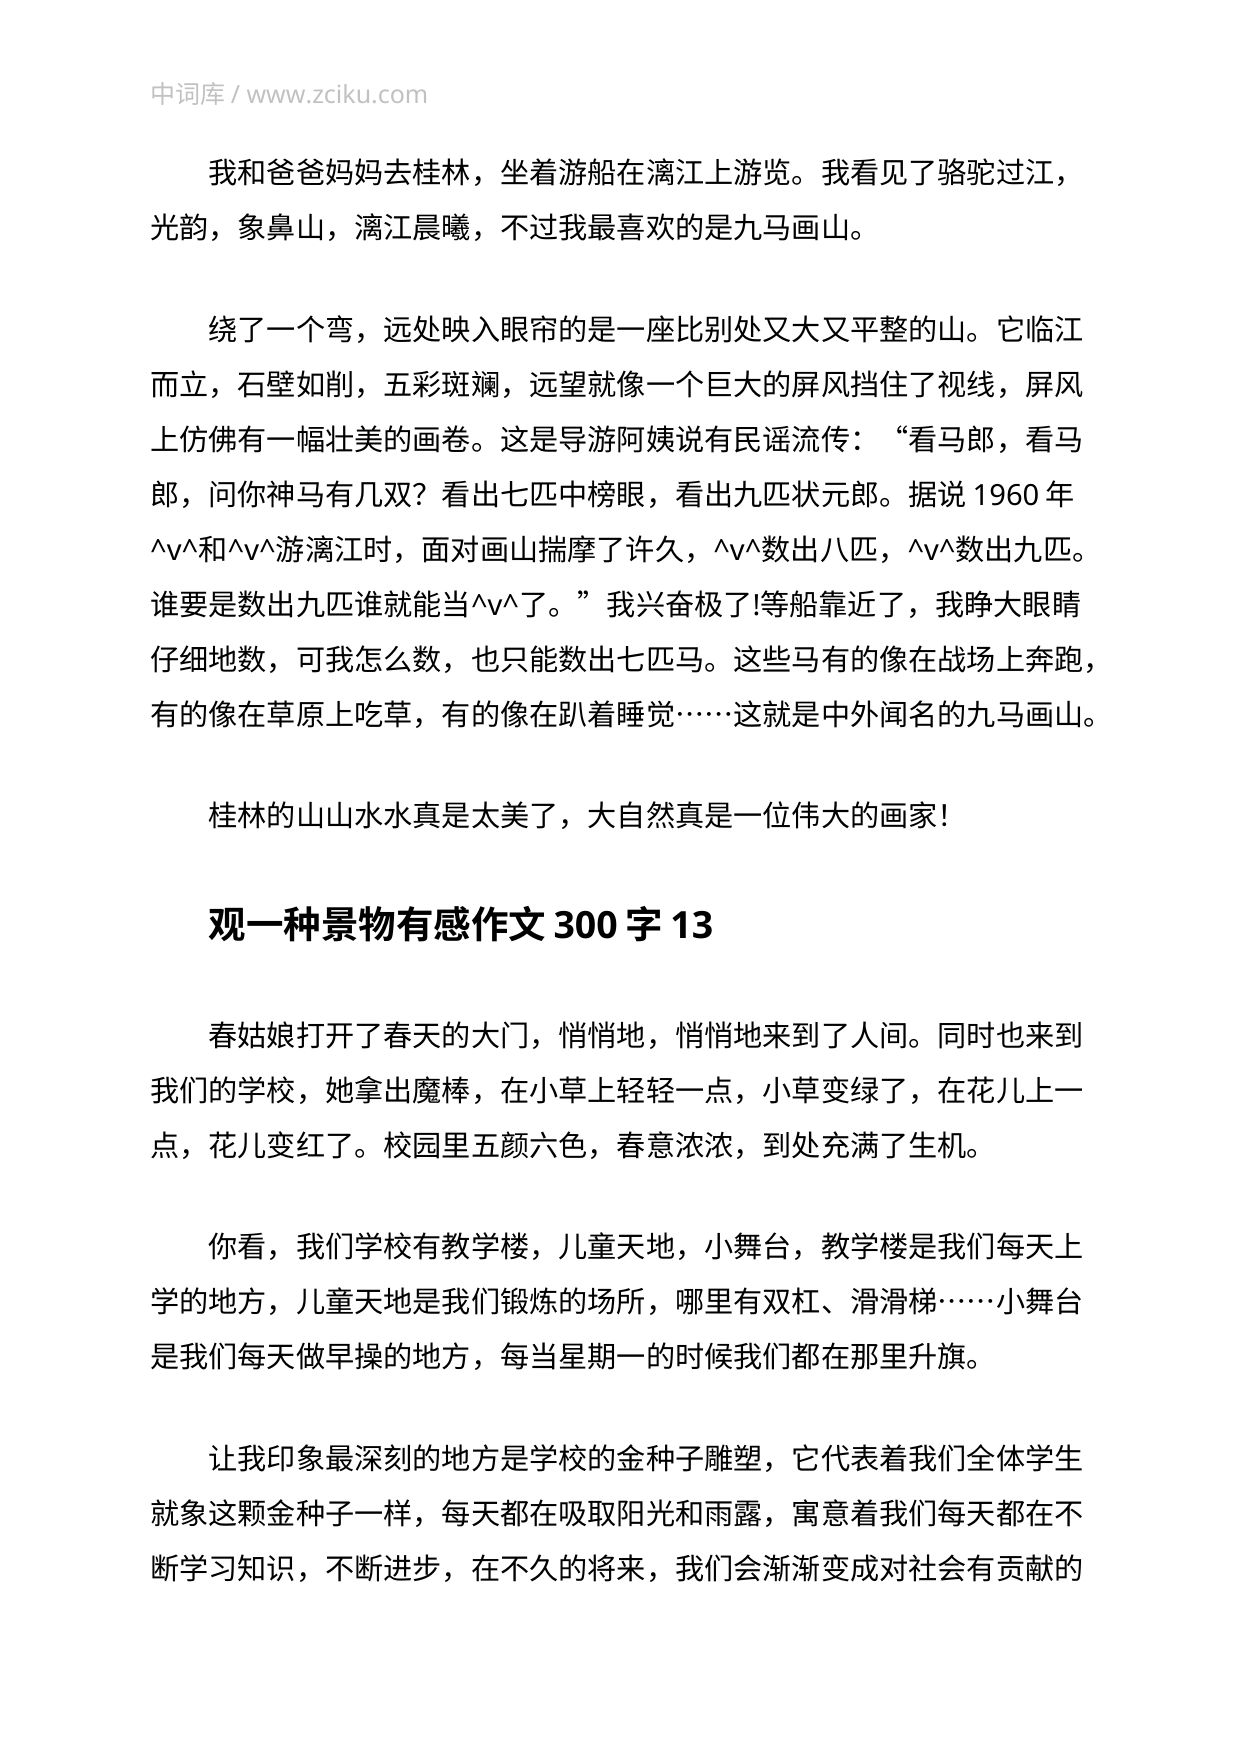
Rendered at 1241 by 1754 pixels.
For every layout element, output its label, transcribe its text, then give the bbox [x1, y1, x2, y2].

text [150, 1436, 1090, 1588]
text 春姑娘打开了春天的大门，悄悄地，悄悄地来到了人间。同时也来到我们的学校，她拿出魔棒，在小草上轻轻一点，小草变绿了，在花儿上一点，花儿变红了。校园里五颜六色，春意浓浓，到处充满了生机。 [150, 1012, 1090, 1164]
text 绕了一个弯，远处映入眼帘的是一座比别处又大又平整的山。它临江而立，石壁如削，五彩斑斓，远望就像一个巨大的屏风挡住了视线，屏风上仿佛有一幅壮美的画卷。这是导游阿姨说有民谣流传：“看马郎，看马郎，问你神马有几双？看出七匹中榜眼，看出九匹状元郎。据说1960年^v^和^v^游漓江时，面对画山揣摩了许久，^v^数出八匹，^v^数出九匹。谁要是数出九匹谁就能当^v^了。”我兴奋极了!等船靠近了，我睁大眼睛仔细地数，可我怎么数，也只能数出七匹马。这些马有的像在战场上奔跑，有的像在草原上吃草，有的像在趴着睡觉……这就是中外闻名的九马画山。 [150, 307, 1090, 733]
text 我和爸爸妈妈去桂林，坐着游船在漓江上游览。我看见了骆驼过江，光韵，象鼻山，漓江晨曦，不过我最喜欢的是九马画山。 [150, 150, 1090, 247]
text 你看，我们学校有教学楼，儿童天地，小舞台，教学楼是我们每天上学的地方，儿童天地是我们锻炼的场所，哪里有双杠、滑滑梯……小舞台是我们每天做早操的地方，每当星期一的时候我们都在那里升旗。 [150, 1224, 1090, 1376]
text 观一种景物有感作文300字13 [150, 895, 1090, 949]
text 桂林的山山水水真是太美了，大自然真是一位伟大的画家！ [150, 793, 1090, 835]
